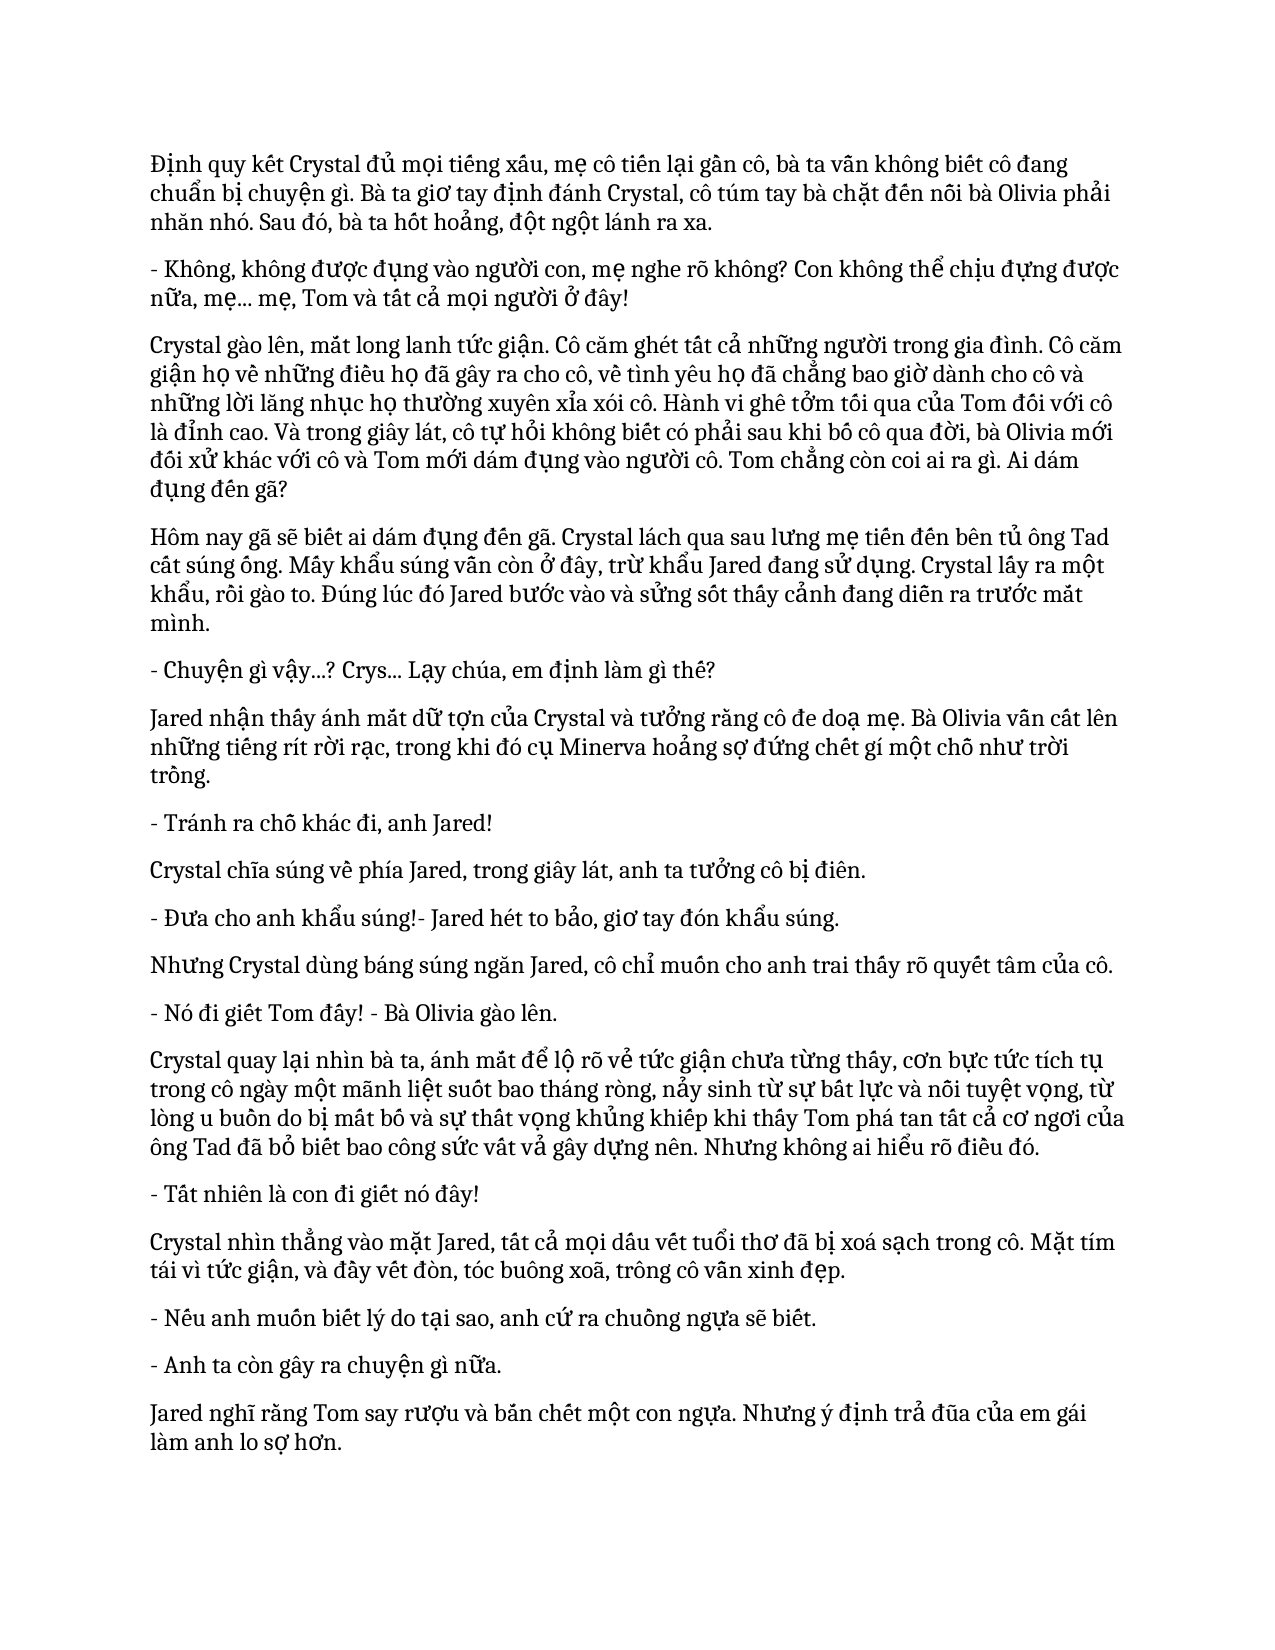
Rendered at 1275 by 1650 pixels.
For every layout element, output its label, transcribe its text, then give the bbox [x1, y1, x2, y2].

text - Nếu anh muốn biết lý do tại sao, anh cứ ra chuồng ngựa sẽ biết. [150, 1304, 1125, 1332]
text Nhưng Crystal dùng báng súng ngăn Jared, cô chỉ muốn cho anh trai thấy rõ quyết tâm của cô. [150, 951, 1125, 980]
text - Tránh ra chỗ khác đi, anh Jared! [150, 809, 1125, 837]
text - Chuyện gì vậy...? Crys... Lạy chúa, em định làm gì thế? [150, 656, 1125, 685]
text - Đưa cho anh khẩu súng!- Jared hét to bảo, giơ tay đón khẩu súng. [150, 904, 1125, 932]
text - Nó đi giết Tom đấy! - Bà Olivia gào lên. [150, 999, 1125, 1027]
text Crystal chĩa súng về phía Jared, trong giây lát, anh ta tưởng cô bị điên. [150, 856, 1125, 885]
text Crystal quay lại nhìn bà ta, ánh mắt để lộ rõ vẻ tức giận chưa từng thấy, cơn bực tức tích tụ trong cô ngày một mãnh liệt suốt bao tháng ròng, nảy sinh từ sự bất lực và nỗi tuyệt vọng, từ lòng u buồn do bị mất bố và sự thất vọng khủng khiếp khi thấy Tom phá tan tất cả cơ ngơi của ông Tad đã bỏ biết bao công sức vất vả gây dựng nên. Nhưng không ai hiểu rõ điều đó. [150, 1046, 1125, 1161]
text Jared nghĩ rằng Tom say rượu và bắn chết một con ngựa. Nhưng ý định trả đũa của em gái làm anh lo sợ hơn. [150, 1399, 1125, 1456]
text Hôm nay gã sẽ biết ai dám đụng đến gã. Crystal lách qua sau lưng mẹ tiến đến bên tủ ông Tad cất súng ống. Mấy khẩu súng vẫn còn ở đây, trừ khẩu Jared đang sử dụng. Crystal lấy ra một khẩu, rồi gào to. Đúng lúc đó Jared bước vào và sửng sốt thấy cảnh đang diễn ra trước mắt mình. [150, 522, 1125, 637]
text - Tất nhiên là con đi giết nó đây! [150, 1180, 1125, 1209]
text Crystal gào lên, mắt long lanh tức giận. Cô căm ghét tất cả những người trong gia đình. Cô căm giận họ về những điều họ đã gây ra cho cô, về tình yêu họ đã chẳng bao giờ dành cho cô và những lời lăng nhục họ thường xuyên xỉa xói cô. Hành vi ghê tởm tối qua của Tom đối với cô là đỉnh cao. Và trong giây lát, cô tự hỏi không biết có phải sau khi bố cô qua đời, bà Olivia mới đối xử khác với cô và Tom mới dám đụng vào người cô. Tom chẳng còn coi ai ra gì. Ai dám đụng đến gã? [150, 331, 1125, 504]
text - Không, không được đụng vào người con, mẹ nghe rõ không? Con không thể chịu đựng được nữa, mẹ... mẹ, Tom và tất cả mọi người ở đây! [150, 255, 1125, 312]
text Jared nhận thấy ánh mắt dữ tợn của Crystal và tưởng rằng cô đe doạ mẹ. Bà Olivia vẫn cất lên những tiếng rít rời rạc, trong khi đó cụ Minerva hoảng sợ đứng chết gí một chỗ như trời trồng. [150, 704, 1125, 790]
text Định quy kết Crystal đủ mọi tiếng xấu, mẹ cô tiến lại gần cô, bà ta vẫn không biết cô đang chuẩn bị chuyện gì. Bà ta giơ tay định đánh Crystal, cô túm tay bà chặt đến nỗi bà Olivia phải nhăn nhó. Sau đó, bà ta hốt hoảng, đột ngột lánh ra xa. [150, 150, 1125, 236]
text - Anh ta còn gây ra chuyện gì nữa. [150, 1351, 1125, 1380]
text Crystal nhìn thẳng vào mặt Jared, tất cả mọi dấu vết tuổi thơ đã bị xoá sạch trong cô. Mặt tím tái vì tức giận, và đầy vết đòn, tóc buông xoã, trông cô vẫn xinh đẹp. [150, 1227, 1125, 1285]
